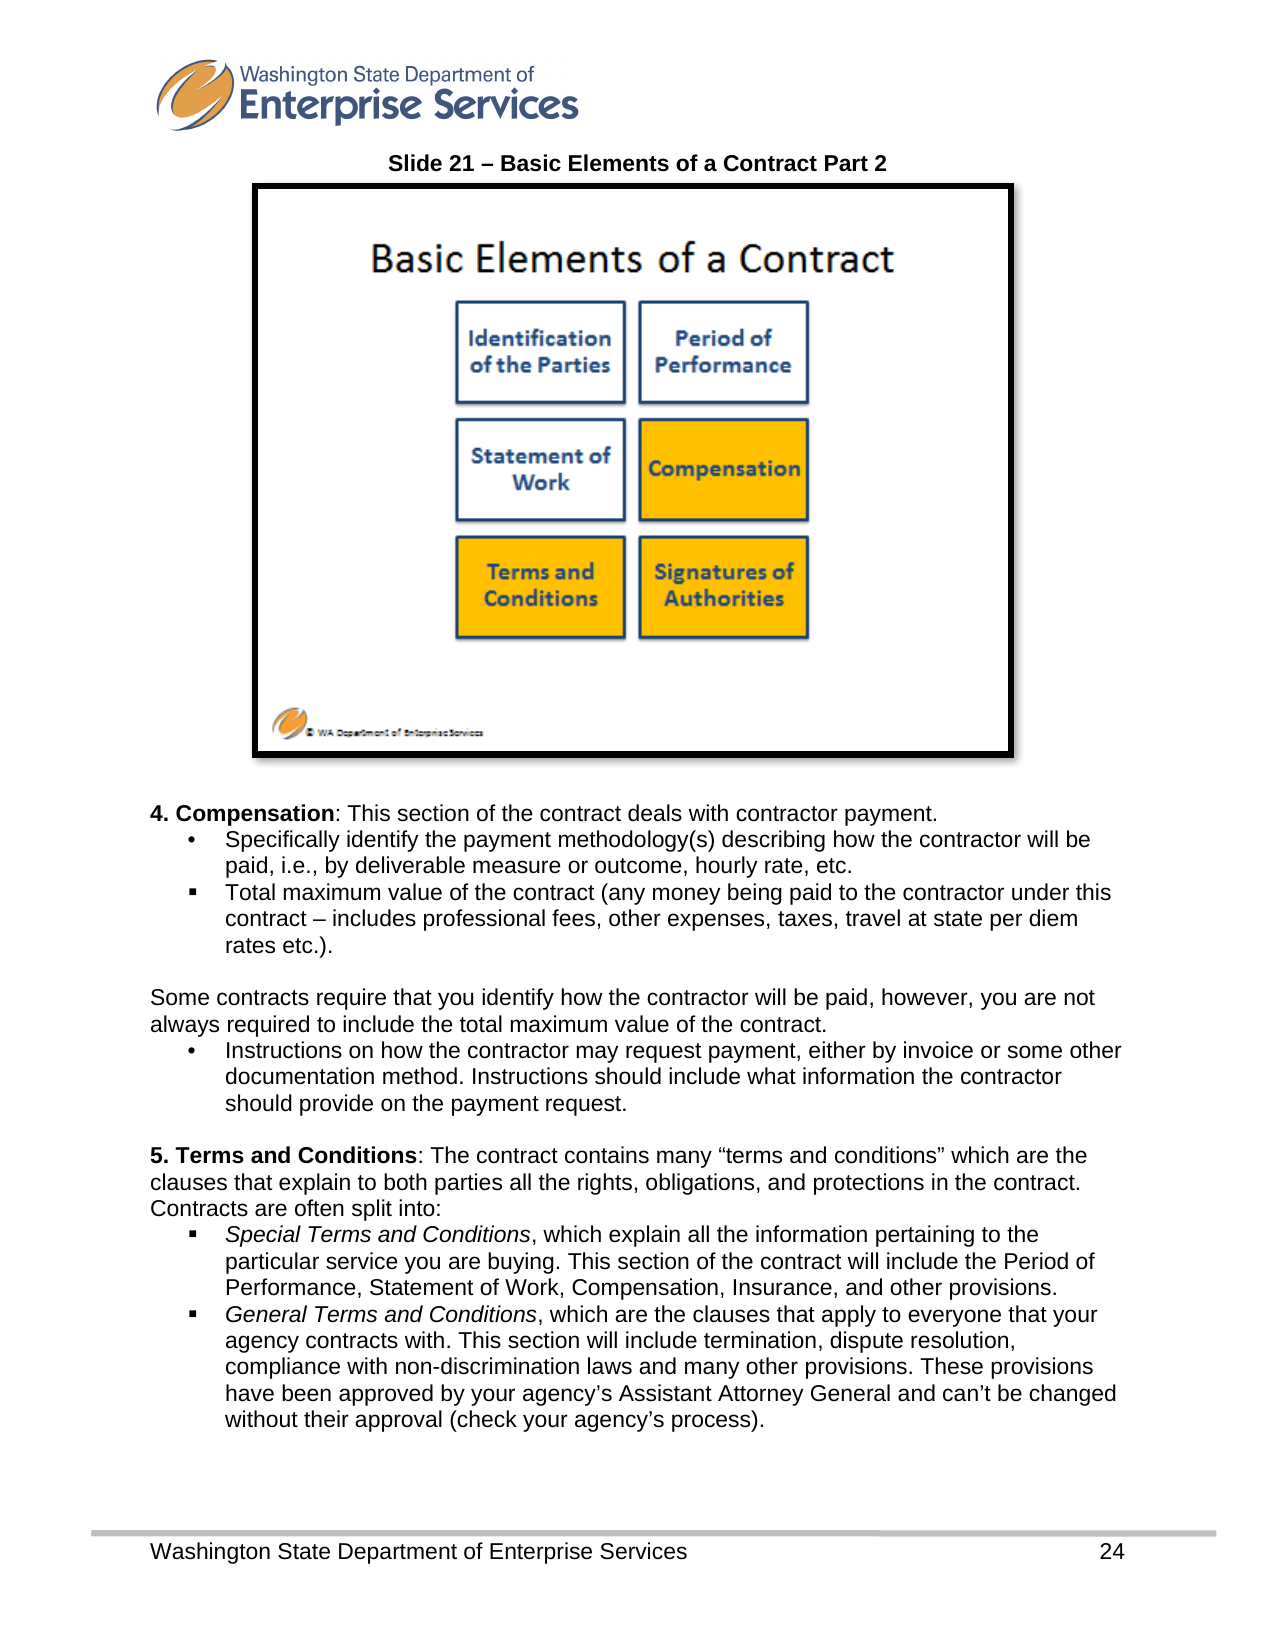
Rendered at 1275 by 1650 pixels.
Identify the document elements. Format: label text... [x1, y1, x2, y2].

list Special Terms and Conditions, which explain all the information pertaining to the particular service you are buying. This section of the contract will include the Period of Performance, Statement of Work, Compensation, Insurance, and other provisions. [187, 1221, 1125, 1301]
picture [258, 189, 1008, 751]
text 4. Compensation: This section of the contract deals with contractor payment. [150, 800, 1125, 826]
text 5. Terms and Conditions: The contract contains many “terms and conditions” which are the clauses that explain to both parties all the rights, obligations, and protections in the contract. Contracts are often split into: [150, 1142, 1125, 1221]
list Total maximum value of the contract (any money being paid to the contractor under this contract – includes professional fees, other expenses, taxes, travel at state per diem rates etc.). [187, 879, 1125, 958]
text Slide 21 – Basic Elements of a Contract Part 2 [150, 150, 1125, 176]
picture [150, 56, 583, 134]
list Specifically identify the payment methodology(s) describing how the contractor will be paid, i.e., by deliverable measure or outcome, hourly rate, etc. [187, 826, 1125, 879]
text Some contracts require that you identify how the contractor will be paid, however, you are not always required to include the total maximum value of the contract. [150, 984, 1125, 1037]
list Instructions on how the contractor may request payment, either by invoice or some other documentation method. Instructions should include what information the contractor should provide on the payment request. [187, 1037, 1125, 1116]
list General Terms and Conditions, which are the clauses that apply to everyone that your agency contracts with. This section will include termination, dispute resolution, compliance with non-discrimination laws and many other provisions. These provisions have been approved by your agency’s Assistant Attorney General and can’t be changed without their approval (check your agency’s process). [187, 1301, 1125, 1432]
